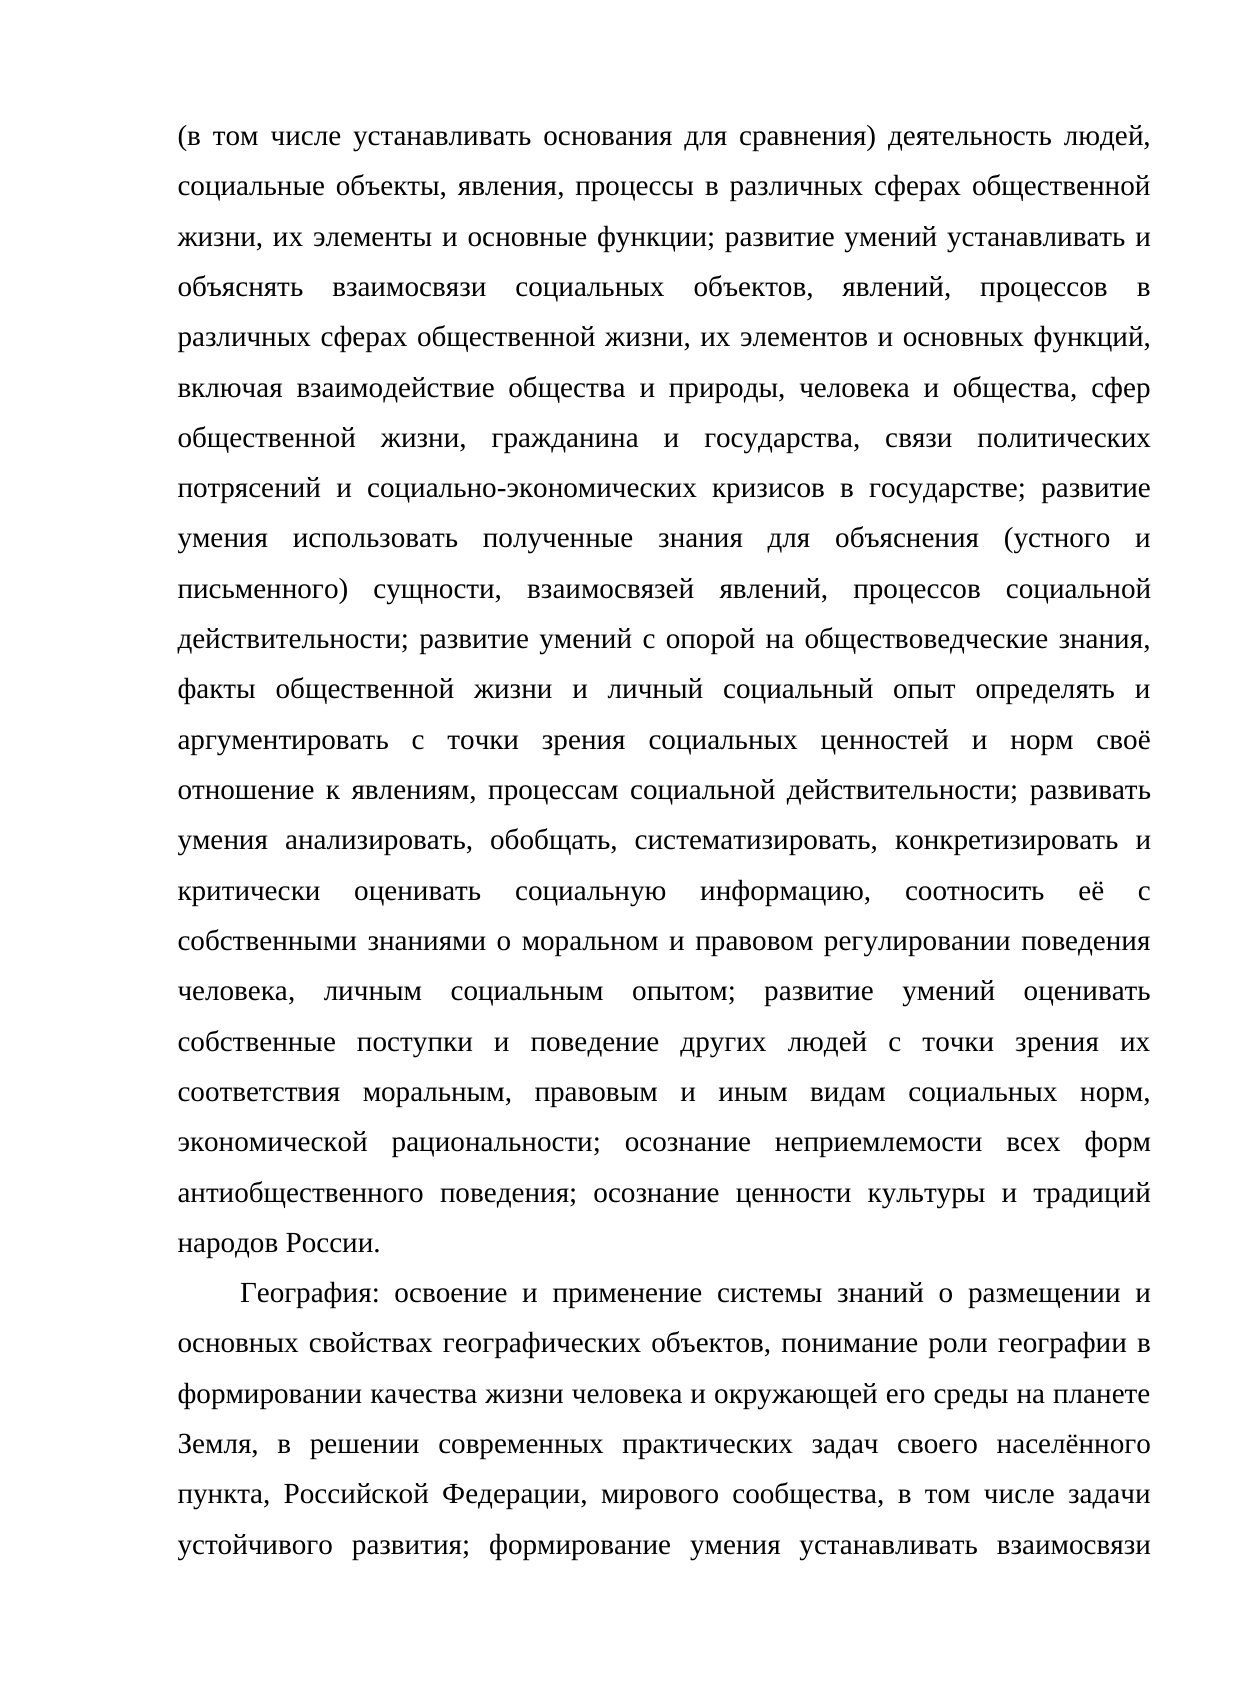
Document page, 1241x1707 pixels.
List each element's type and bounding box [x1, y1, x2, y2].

text [177, 1275, 1152, 1560]
text [177, 118, 1152, 1258]
